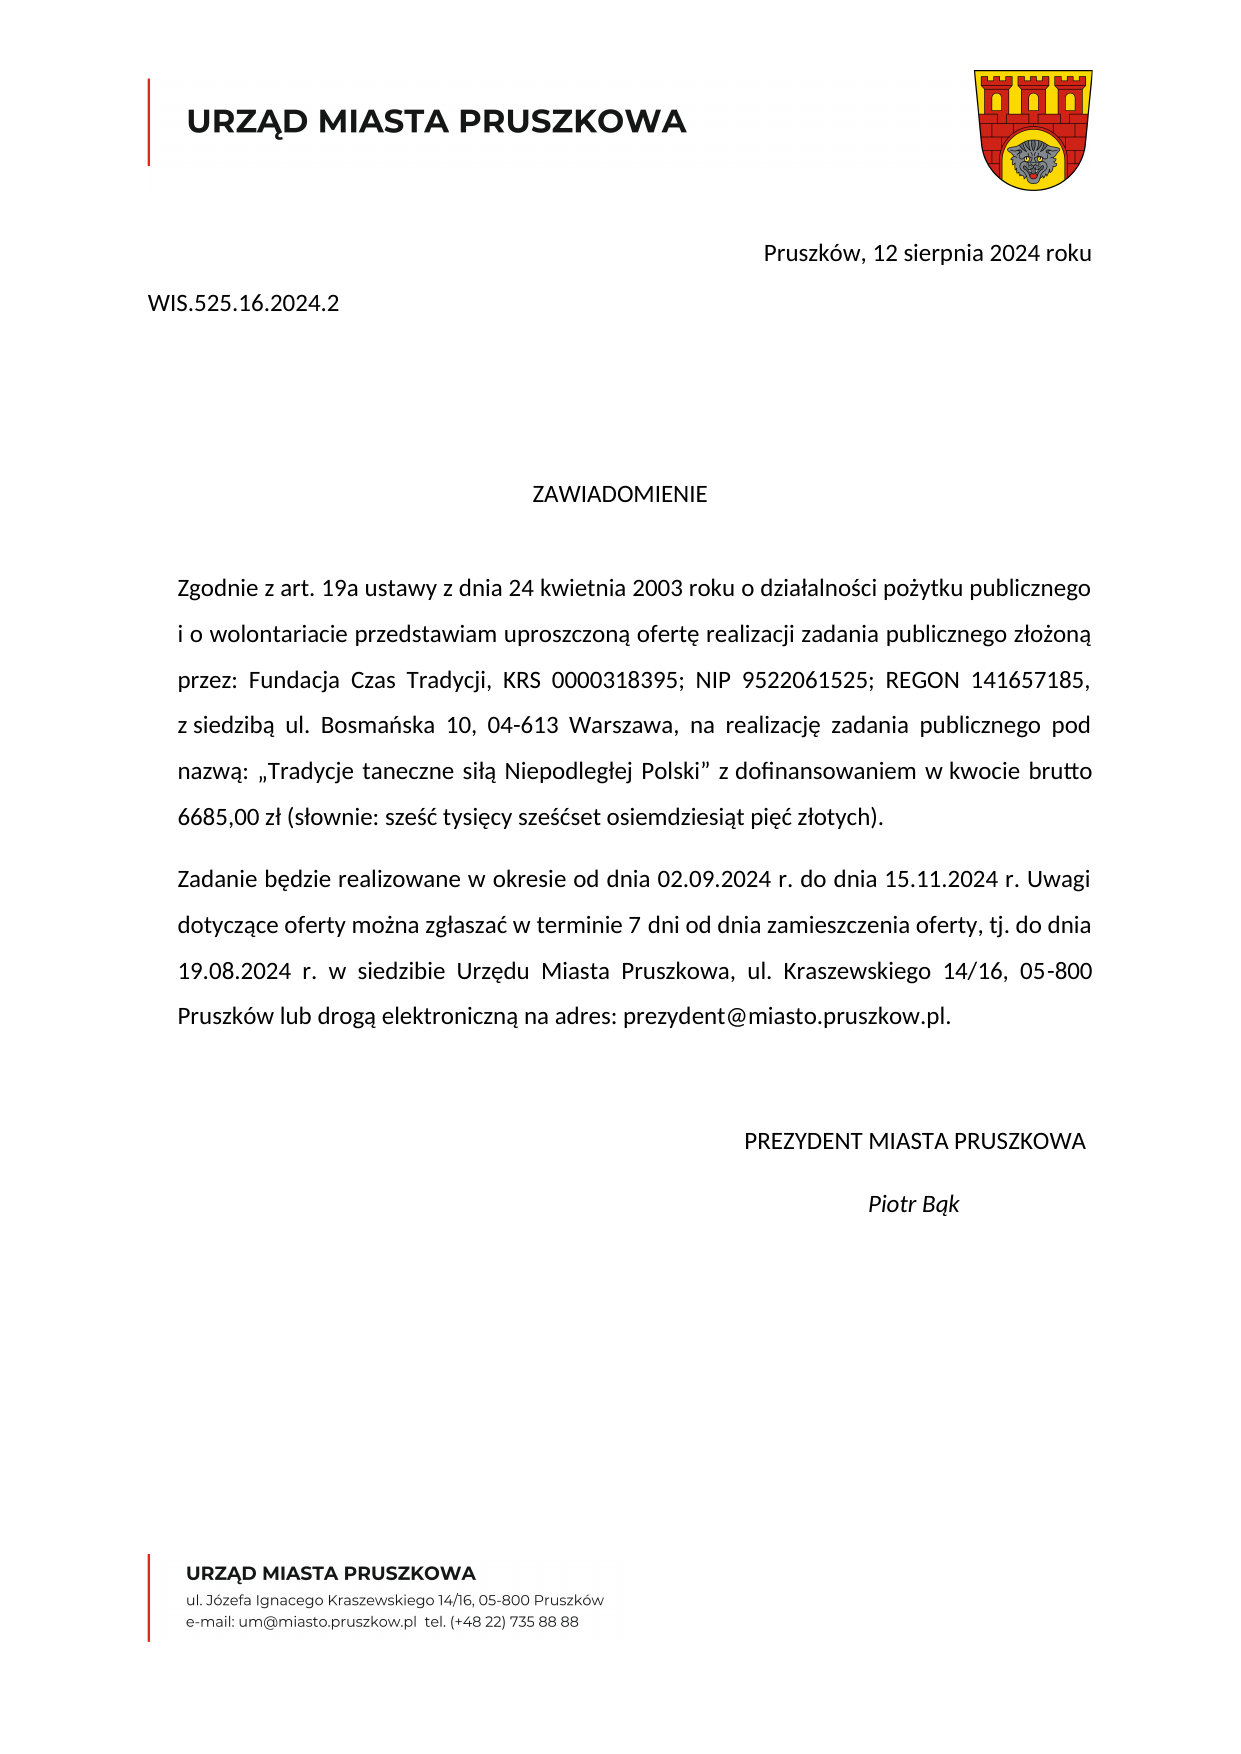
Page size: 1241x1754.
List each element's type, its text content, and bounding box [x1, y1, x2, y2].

text Zgodnie z art. 19a ustawy z dnia 24 kwietnia 2003 roku o działalności pożytku publicznego i o wolontariacie przedstawiam uproszczoną ofertę realizacji zadania publicznego złożoną przez: Fundacja Czas Tradycji, KRS 0000318395; NIP 9522061525; REGON 141657185, z siedzibą ul. Bosmańska 10, 04-613 Warszawa, na realizację zadania publicznego pod nazwą: „Tradycje taneczne siłą Niepodległej Polski” z dofinansowaniem w kwocie brutto 6685,00 zł (słownie: sześć tysięcy sześćset osiemdziesiąt pięć złotych). [177, 572, 1092, 831]
text Piotr Bąk [738, 1188, 1092, 1218]
picture [147, 1554, 626, 1643]
text Zadanie będzie realizowane w okresie od dnia 02.09.2024 r. do dnia 15.11.2024 r. Uwagi dotyczące oferty można zgłaszać w terminie 7 dni od dnia zamieszczenia oferty, tj. do dnia 19.08.2024 r. w siedzibie Urzędu Miasta Pruszkowa, ul. Kraszewskiego 14/16, 05-800 Pruszków lub drogą elektroniczną na adres: prezydent@miasto.pruszkow.pl. [177, 863, 1092, 1031]
picture [147, 70, 1093, 191]
text WIS.525.16.2024.2 [148, 287, 1092, 317]
text Pruszków, 12 sierpnia 2024 roku [148, 237, 1092, 268]
text PREZYDENT MIASTA PRUSZKOWA [738, 1125, 1092, 1156]
text ZAWIADOMIENIE [148, 478, 1092, 508]
